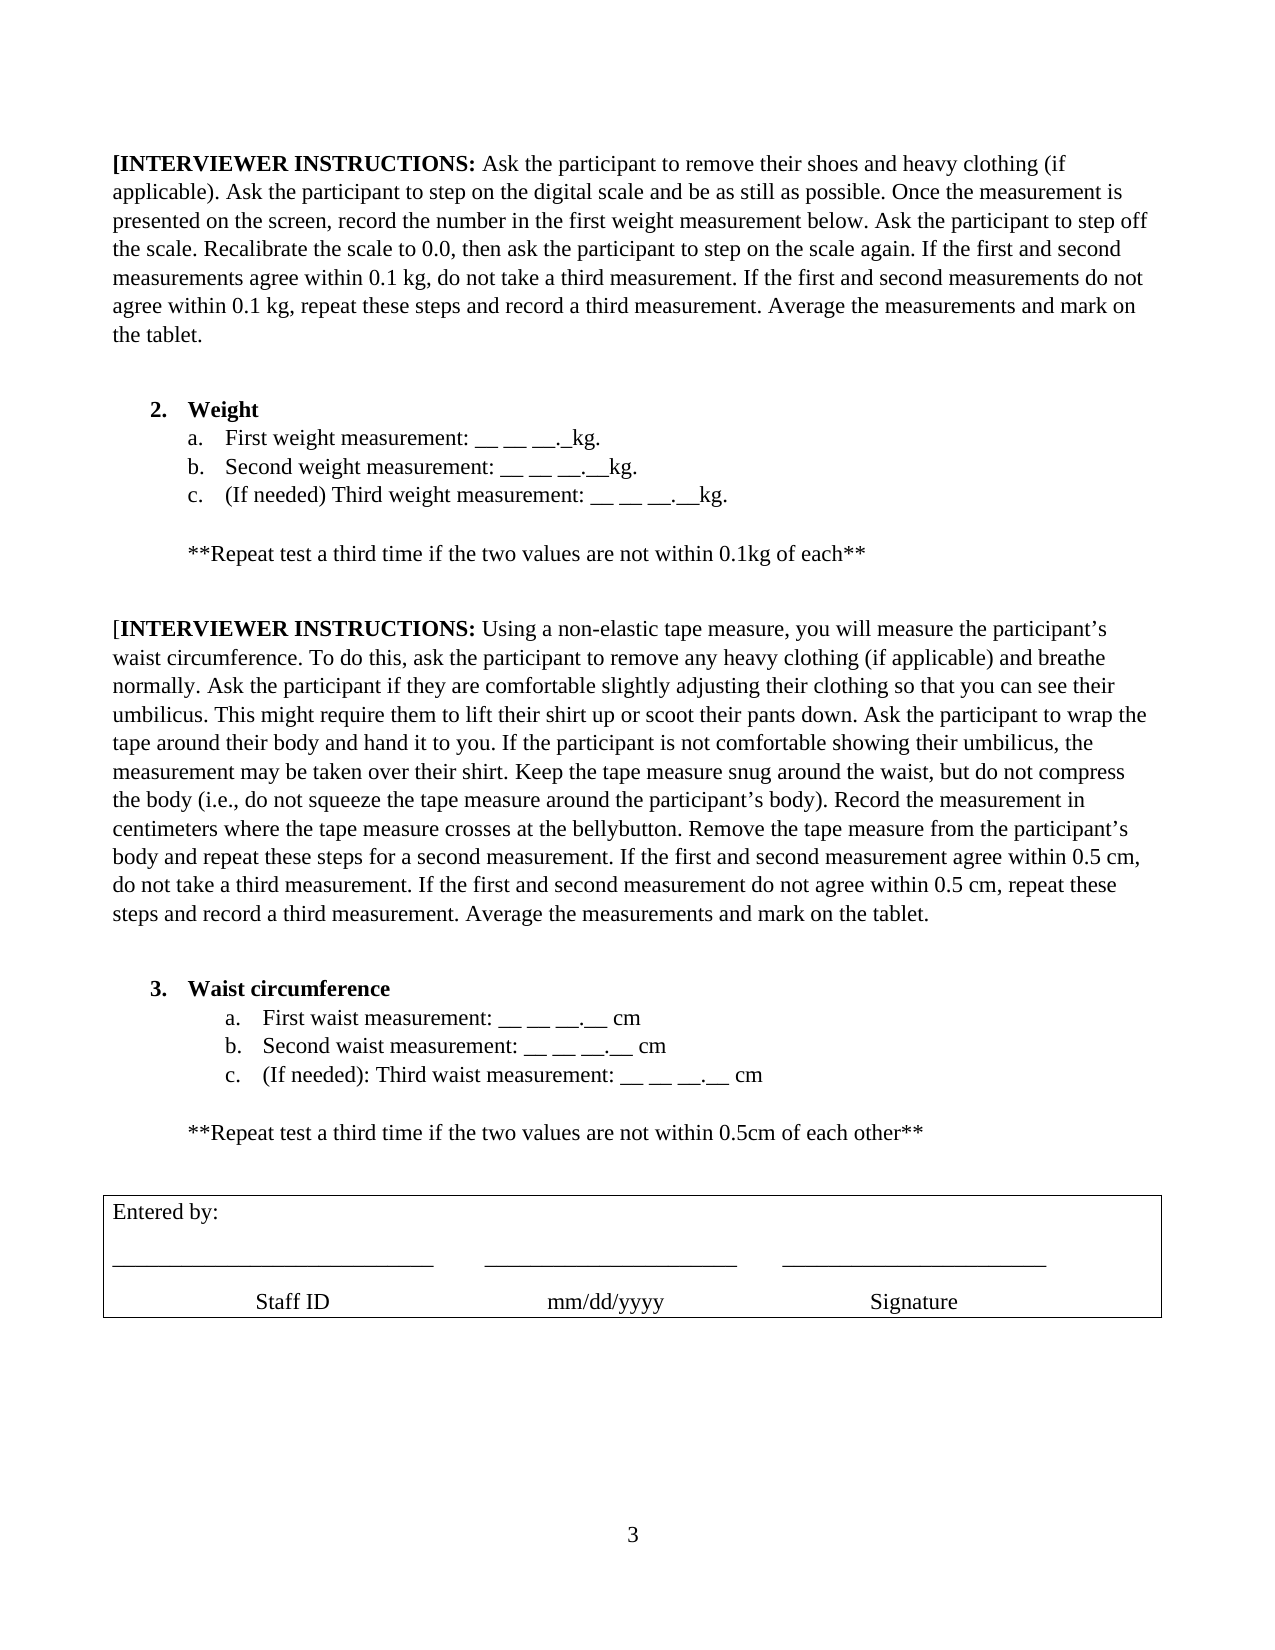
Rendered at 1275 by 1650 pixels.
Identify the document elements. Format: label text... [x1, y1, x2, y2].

list (If needed) Third weight measurement: __ __ __.__kg. [187, 481, 1153, 538]
list Second weight measurement: __ __ __.__kg. [187, 453, 1153, 479]
list **Repeat test a third time if the two values are not within 0.5cm of each other** [187, 1119, 1153, 1176]
text [INTERVIEWER INSTRUCTIONS: Ask the participant to remove their shoes and heavy clothing (if applicable). Ask the participant to step on the digital scale and be as still as possible. Once the measurement is presented on the screen, record the number in the first weight measurement below. Ask the participant to step off the scale. Recalibrate the scale to 0.0, then ask the participant to step on the scale again. If the first and second measurements agree within 0.1 kg, do not take a third measurement. If the first and second measurements do not agree within 0.1 kg, repeat these steps and record a third measurement. Average the measurements and mark on the tablet. [112, 150, 1153, 377]
list Waist circumference [150, 975, 1153, 1002]
text ____________________________ ______________________ _______________________ [104, 1240, 1161, 1269]
list **Repeat test a third time if the two values are not within 0.1kg of each** [187, 540, 1153, 597]
list First waist measurement: __ __ __.__ cm [225, 1004, 1153, 1030]
list Second waist measurement: __ __ __.__ cm [225, 1032, 1153, 1058]
list Weight [150, 396, 1153, 422]
text Entered by: [104, 1196, 1161, 1224]
text [INTERVIEWER INSTRUCTIONS: Using a non-elastic tape measure, you will measure the participant’s waist circumference. To do this, ask the participant to remove any heavy clothing (if applicable) and breathe normally. Ask the participant if they are comfortable slightly adjusting their clothing so that you can see their umbilicus. This might require them to lift their shirt up or scoot their pants down. Ask the participant to wrap the tape around their body and hand it to you. If the participant is not comfortable showing their umbilicus, the measurement may be taken over their shirt. Keep the tape measure snug around the waist, but do not compress the body (i.e., do not squeeze the tape measure around the participant’s body). Record the measurement in centimeters where the tape measure crosses at the bellybutton. Remove the tape measure from the participant’s body and repeat these steps for a second measurement. If the first and second measurement agree within 0.5 cm, do not take a third measurement. If the first and second measurement do not agree within 0.5 cm, repeat these steps and record a third measurement. Average the measurements and mark on the tablet. [112, 616, 1153, 956]
list (If needed): Third waist measurement: __ __ __.__ cm [225, 1061, 1153, 1117]
text Staff ID mm/dd/yyyy Signature [104, 1285, 1161, 1317]
list First weight measurement: __ __ __._kg. [187, 424, 1153, 451]
